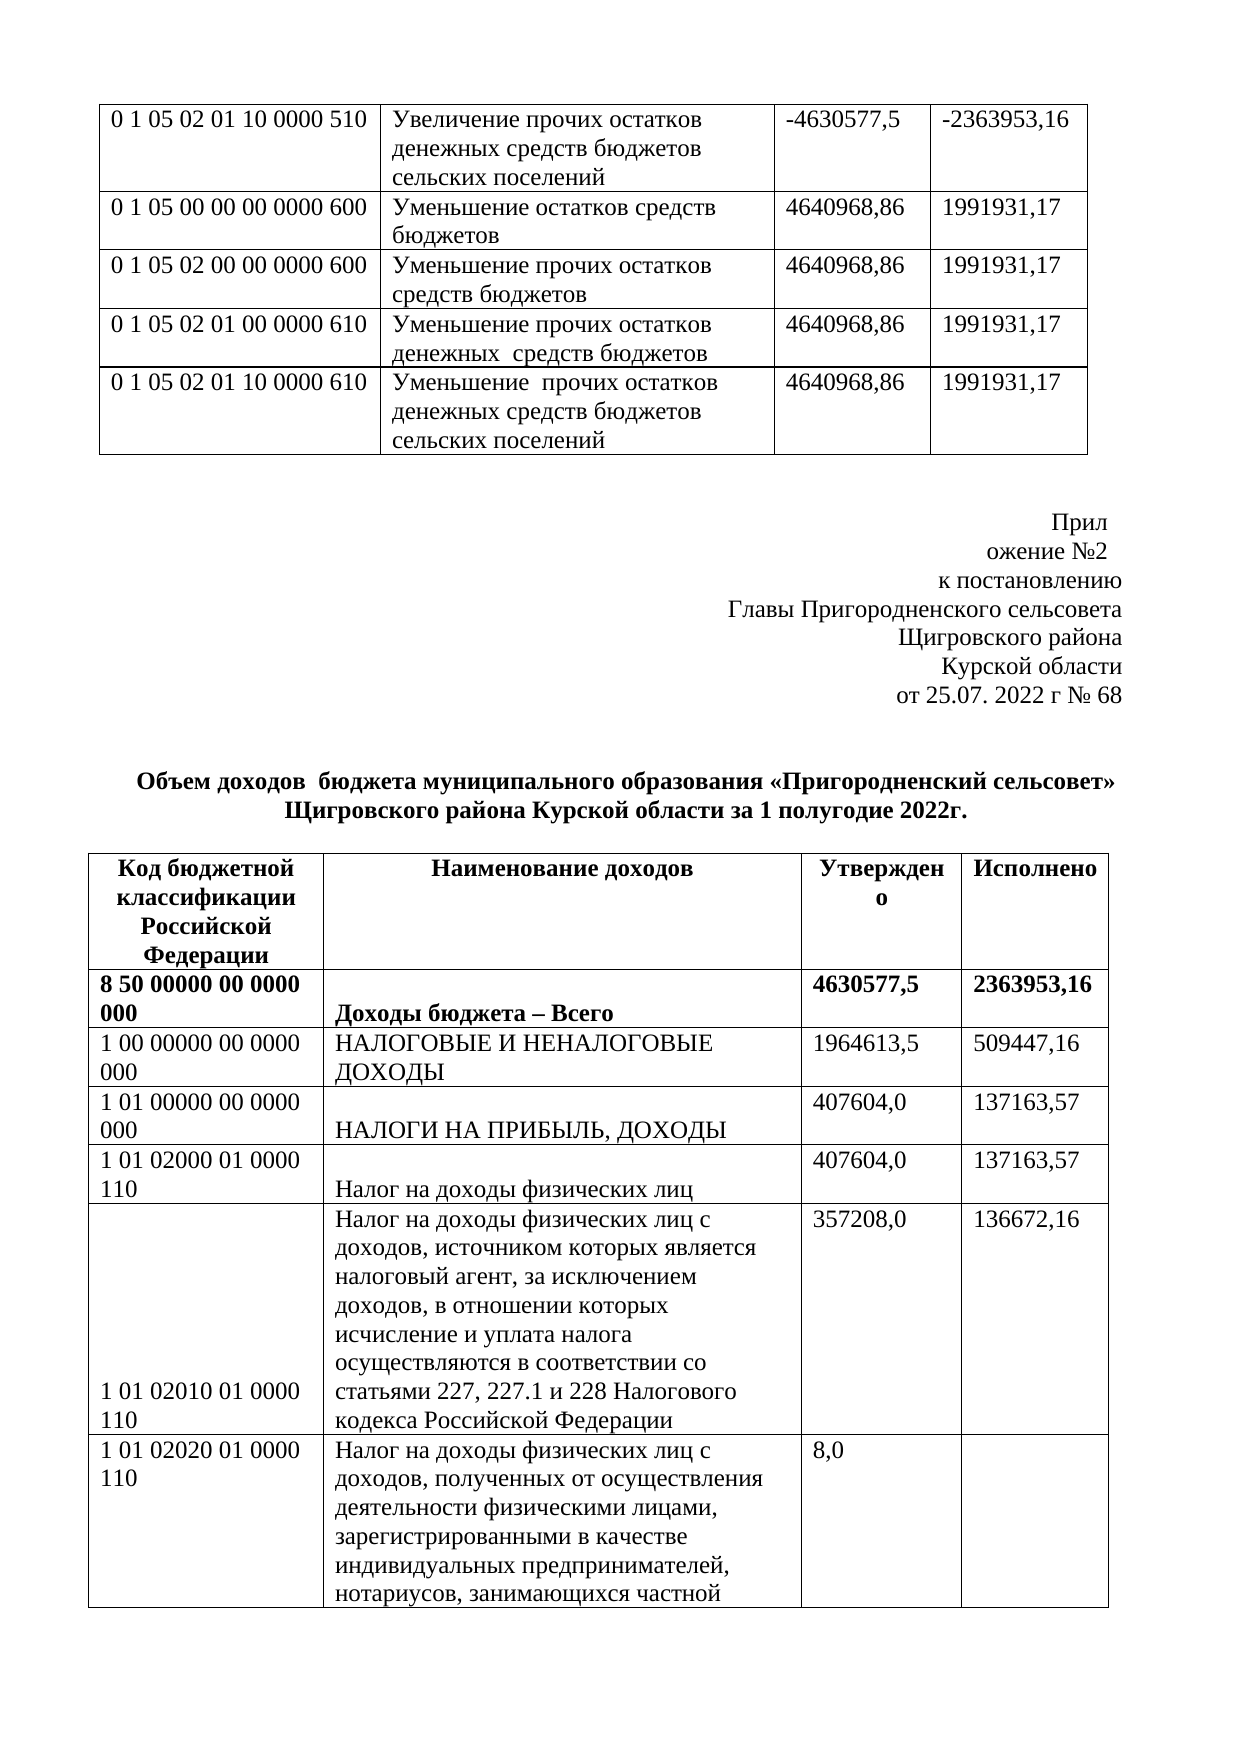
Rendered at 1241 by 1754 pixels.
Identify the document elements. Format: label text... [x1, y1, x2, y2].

table_cell 1991931,17 [931, 250, 1087, 308]
text Главы Пригородненского сельсовета [130, 594, 1122, 622]
table_cell 4640968,86 [775, 309, 930, 366]
table_cell 0 1 05 02 01 00 0000 610 [100, 309, 380, 366]
table_header Исполнено [962, 854, 1108, 968]
table_cell 1 00 00000 00 0000 000 [89, 1028, 323, 1086]
text Курской области [130, 651, 1122, 680]
table_cell 357208,0 [802, 1204, 961, 1434]
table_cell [89, 1435, 323, 1607]
table_header Утверждено [802, 854, 961, 968]
table_cell Увеличение прочих остатков денежных средств бюджетов сельских поселений [381, 105, 774, 191]
table_cell 8 50 00000 00 0000 000 [89, 970, 323, 1027]
text Щигровского района [130, 622, 1122, 651]
table_cell 1991931,17 [931, 368, 1087, 454]
table_cell Уменьшение прочих остатков денежных средств бюджетов [381, 309, 774, 366]
table_cell 0 1 05 02 01 10 0000 510 [100, 105, 380, 191]
table_cell 0 1 05 02 00 00 0000 600 [100, 250, 380, 308]
table_cell 4630577,5 [802, 970, 961, 1027]
text от 25.07. 2022 г № 68 [130, 680, 1122, 709]
table_cell 1 01 02000 01 0000 110 [89, 1145, 323, 1203]
table_cell 1964613,5 [802, 1028, 961, 1086]
text Приложение №2 [130, 507, 1108, 565]
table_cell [324, 1435, 801, 1607]
table_cell 8,0 [802, 1435, 961, 1607]
table_cell 1 01 00000 00 0000 000 [89, 1087, 323, 1144]
table_cell 137163,57 [962, 1145, 1108, 1203]
table_cell 407604,0 [802, 1087, 961, 1144]
table_cell Уменьшение прочих остатков денежных средств бюджетов сельских поселений [381, 368, 774, 454]
table_cell 2363953,16 [962, 970, 1108, 1027]
table_cell Налог на доходы физических лиц [324, 1145, 801, 1203]
text Объем доходов бюджета муниципального образования «Пригородненский сельсовет» Щигровского района Курской области за 1 полугодие 2022г. [130, 766, 1122, 824]
table_cell 1991931,17 [931, 309, 1087, 366]
table_cell -2363953,16 [931, 105, 1087, 191]
table_cell НАЛОГИ НА ПРИБЫЛЬ, ДОХОДЫ [324, 1087, 801, 1144]
table_cell 509447,16 [962, 1028, 1108, 1086]
table_cell Доходы бюджета – Всего [324, 970, 801, 1027]
table_cell [962, 1435, 1108, 1607]
table_cell 1991931,17 [931, 192, 1087, 249]
table_cell 4640968,86 [775, 368, 930, 454]
table_cell -4630577,5 [775, 105, 930, 191]
table_header Наименование доходов [324, 854, 801, 968]
table_header Код бюджетной классификации Российской Федерации [89, 854, 323, 968]
table_cell Уменьшение прочих остатков средств бюджетов [381, 250, 774, 308]
table_cell Уменьшение остатков средств бюджетов [381, 192, 774, 249]
table_cell 407604,0 [802, 1145, 961, 1203]
table_cell 0 1 05 00 00 00 0000 600 [100, 192, 380, 249]
table_cell 4640968,86 [775, 250, 930, 308]
table_cell Налог на доходы физических лиц с доходов, источником которых является налоговый агент, за исключением доходов, в отношении которых исчисление и уплата налога осуществляются в соответствии со статьями 227, 227.1 и 228 Налогового кодекса Российской Федерации [324, 1204, 801, 1434]
table_cell НАЛОГОВЫЕ И НЕНАЛОГОВЫЕ ДОХОДЫ [324, 1028, 801, 1086]
table_cell 0 1 05 02 01 10 0000 610 [100, 368, 380, 454]
table_cell 136672,16 [962, 1204, 1108, 1434]
table_cell 4640968,86 [775, 192, 930, 249]
table_cell 1 01 02010 01 0000 110 [89, 1204, 323, 1434]
table_cell 137163,57 [962, 1087, 1108, 1144]
text к постановлению [130, 565, 1122, 594]
